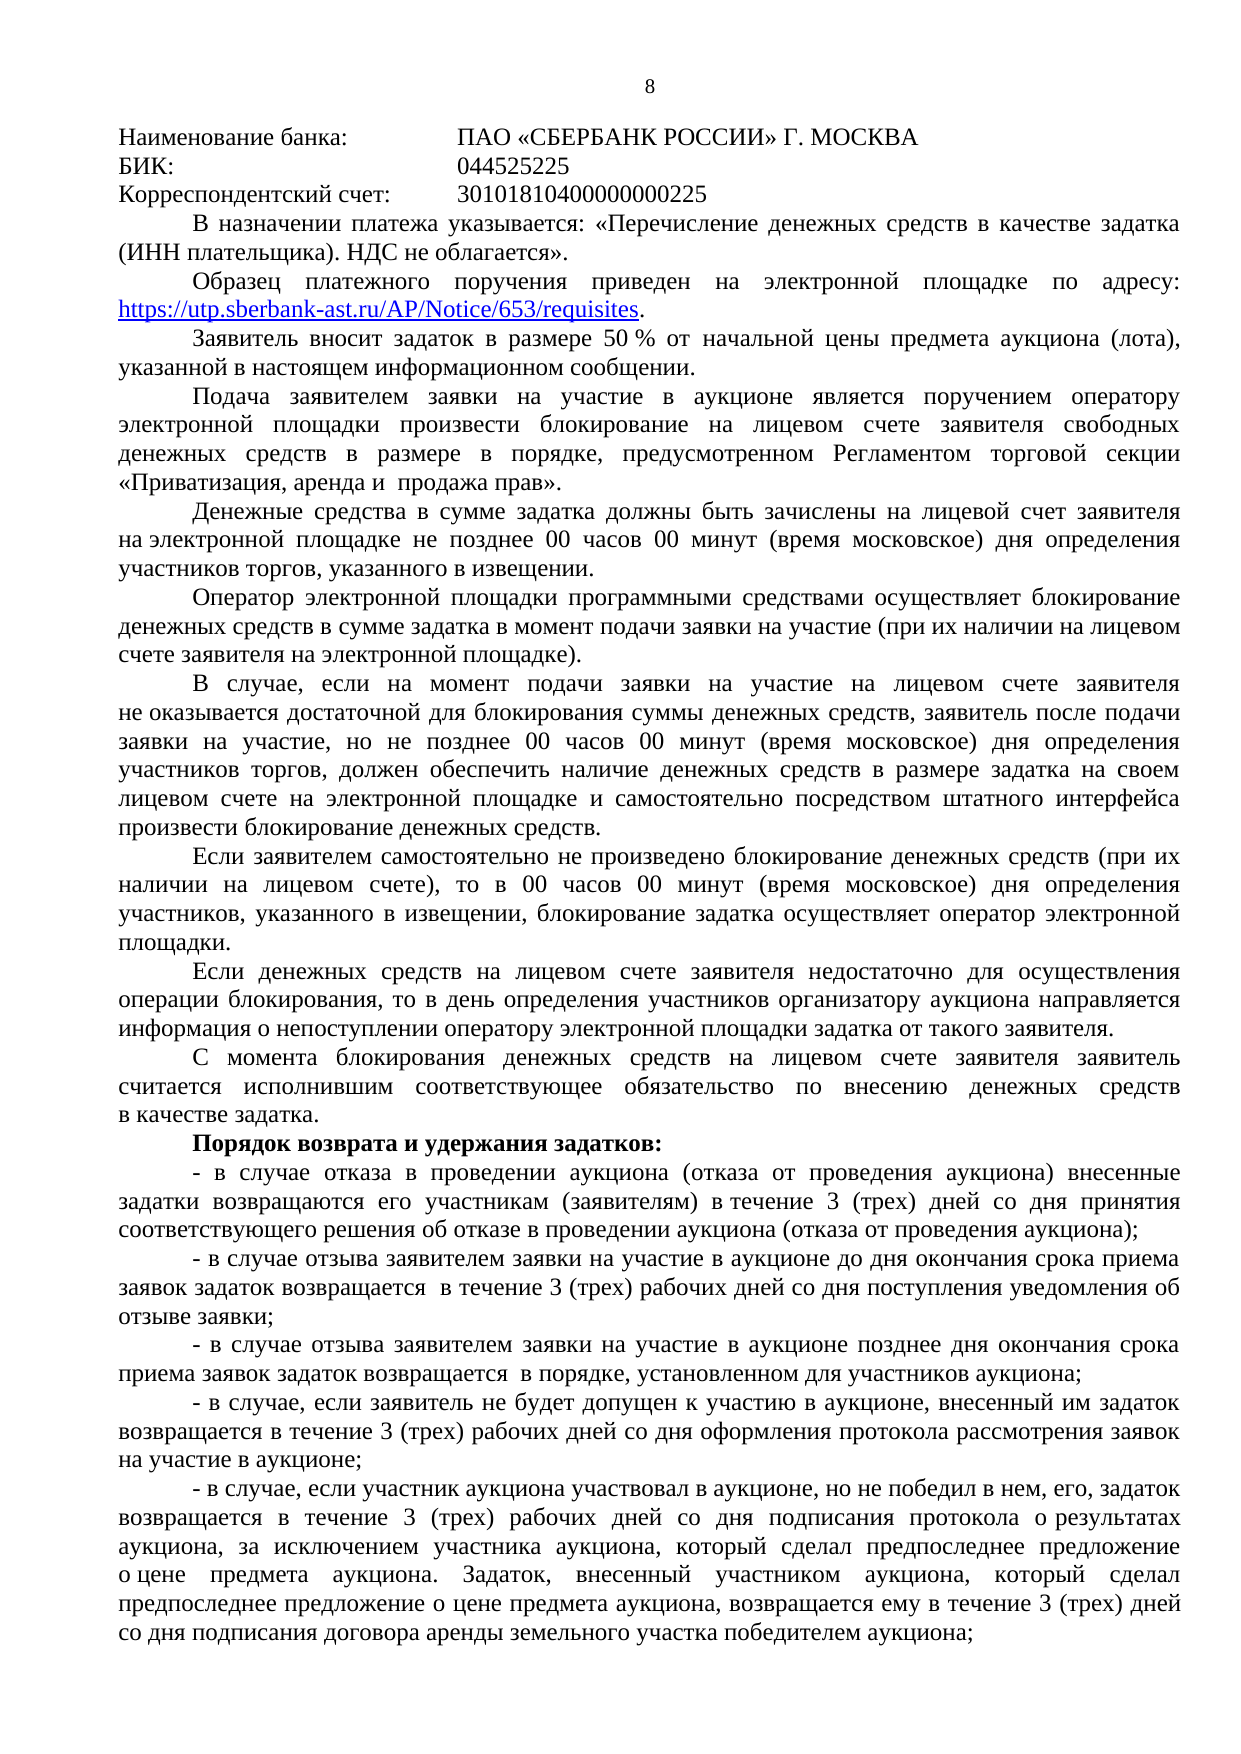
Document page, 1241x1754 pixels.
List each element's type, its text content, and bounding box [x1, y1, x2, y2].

table_cell 30101810400000000225 [448, 180, 1181, 208]
text Образец платежного поручения приведен на электронной площадке по адресу: https://utp.sberbank-ast.ru/AP/Notice/653/requisites. [118, 266, 1181, 323]
text - в случае, если участник аукциона участвовал в аукционе, но не победил в нем, его, задаток возвращается в течение 3 (трех) рабочих дней со дня подписания протокола о результатах аукциона, за исключением участника аукциона, который сделал предпоследнее предложение о цене предмета аукциона. Задаток, внесенный участником аукциона, который сделал предпоследнее предложение о цене предмета аукциона, возвращается ему в течение 3 (трех) дней со дня подписания договора аренды земельного участка победителем аукциона; [118, 1473, 1181, 1646]
text Оператор электронной площадки программными средствами осуществляет блокирование денежных средств в сумме задатка в момент подачи заявки на участие (при их наличии на лицевом счете заявителя на электронной площадке). [118, 582, 1181, 668]
text Порядок возврата и удержания задатков: [118, 1128, 1181, 1157]
text - в случае отзыва заявителем заявки на участие в аукционе до дня окончания срока приема заявок задаток возвращается в течение 3 (трех) рабочих дней со дня поступления уведомления об отзыве заявки; [118, 1243, 1181, 1329]
table_cell Наименование банка: [118, 122, 448, 151]
text В случае, если на момент подачи заявки на участие на лицевом счете заявителя не оказывается достаточной для блокирования суммы денежных средств, заявитель после подачи заявки на участие, но не позднее 00 часов 00 минут (время московское) дня определения участников торгов, должен обеспечить наличие денежных средств в размере задатка на своем лицевом счете на электронной площадке и самостоятельно посредством штатного интерфейса произвести блокирование денежных средств. [118, 668, 1181, 841]
table_cell 044525225 [448, 151, 1181, 179]
text С момента блокирования денежных средств на лицевом счете заявителя заявитель считается исполнившим соответствующее обязательство по внесению денежных средств в качестве задатка. [118, 1042, 1181, 1128]
text Если денежных средств на лицевом счете заявителя недостаточно для осуществления операции блокирования, то в день определения участников организатору аукциона направляется информация о непоступлении оператору электронной площадки задатка от такого заявителя. [118, 956, 1181, 1042]
text Заявитель вносит задаток в размере 50 % от начальной цены предмета аукциона (лота), указанной в настоящем информационном сообщении. [118, 323, 1181, 381]
text Если заявителем самостоятельно не произведено блокирование денежных средств (при их наличии на лицевом счете), то в 00 часов 00 минут (время московское) дня определения участников, указанного в извещении, блокирование задатка осуществляет оператор электронной площадки. [118, 841, 1181, 956]
table_cell ПАО «СБЕРБАНК РОССИИ» Г. МОСКВА [448, 122, 1181, 151]
text - в случае отказа в проведении аукциона (отказа от проведения аукциона) внесенные задатки возвращаются его участникам (заявителям) в течение 3 (трех) дней со дня принятия соответствующего решения об отказе в проведении аукциона (отказа от проведения аукциона); [118, 1157, 1181, 1243]
text - в случае, если заявитель не будет допущен к участию в аукционе, внесенный им задаток возвращается в течение 3 (трех) рабочих дней со дня оформления протокола рассмотрения заявок на участие в аукционе; [118, 1387, 1181, 1473]
text Денежные средства в сумме задатка должны быть зачислены на лицевой счет заявителя на электронной площадке не позднее 00 часов 00 минут (время московское) дня определения участников торгов, указанного в извещении. [118, 496, 1181, 582]
text В назначении платежа указывается: «Перечисление денежных средств в качестве задатка (ИНН плательщика). НДС не облагается». [118, 208, 1181, 266]
text - в случае отзыва заявителем заявки на участие в аукционе позднее дня окончания срока приема заявок задаток возвращается в порядке, установленном для участников аукциона; [118, 1329, 1181, 1387]
text Подача заявителем заявки на участие в аукционе является поручением оператору электронной площадки произвести блокирование на лицевом счете заявителя свободных денежных средств в размере в порядке, предусмотренном Регламентом торговой секции «Приватизация, аренда и продажа прав». [118, 381, 1181, 496]
table_cell БИК: [118, 151, 448, 179]
table_cell Корреспондентский счет: [118, 180, 448, 208]
